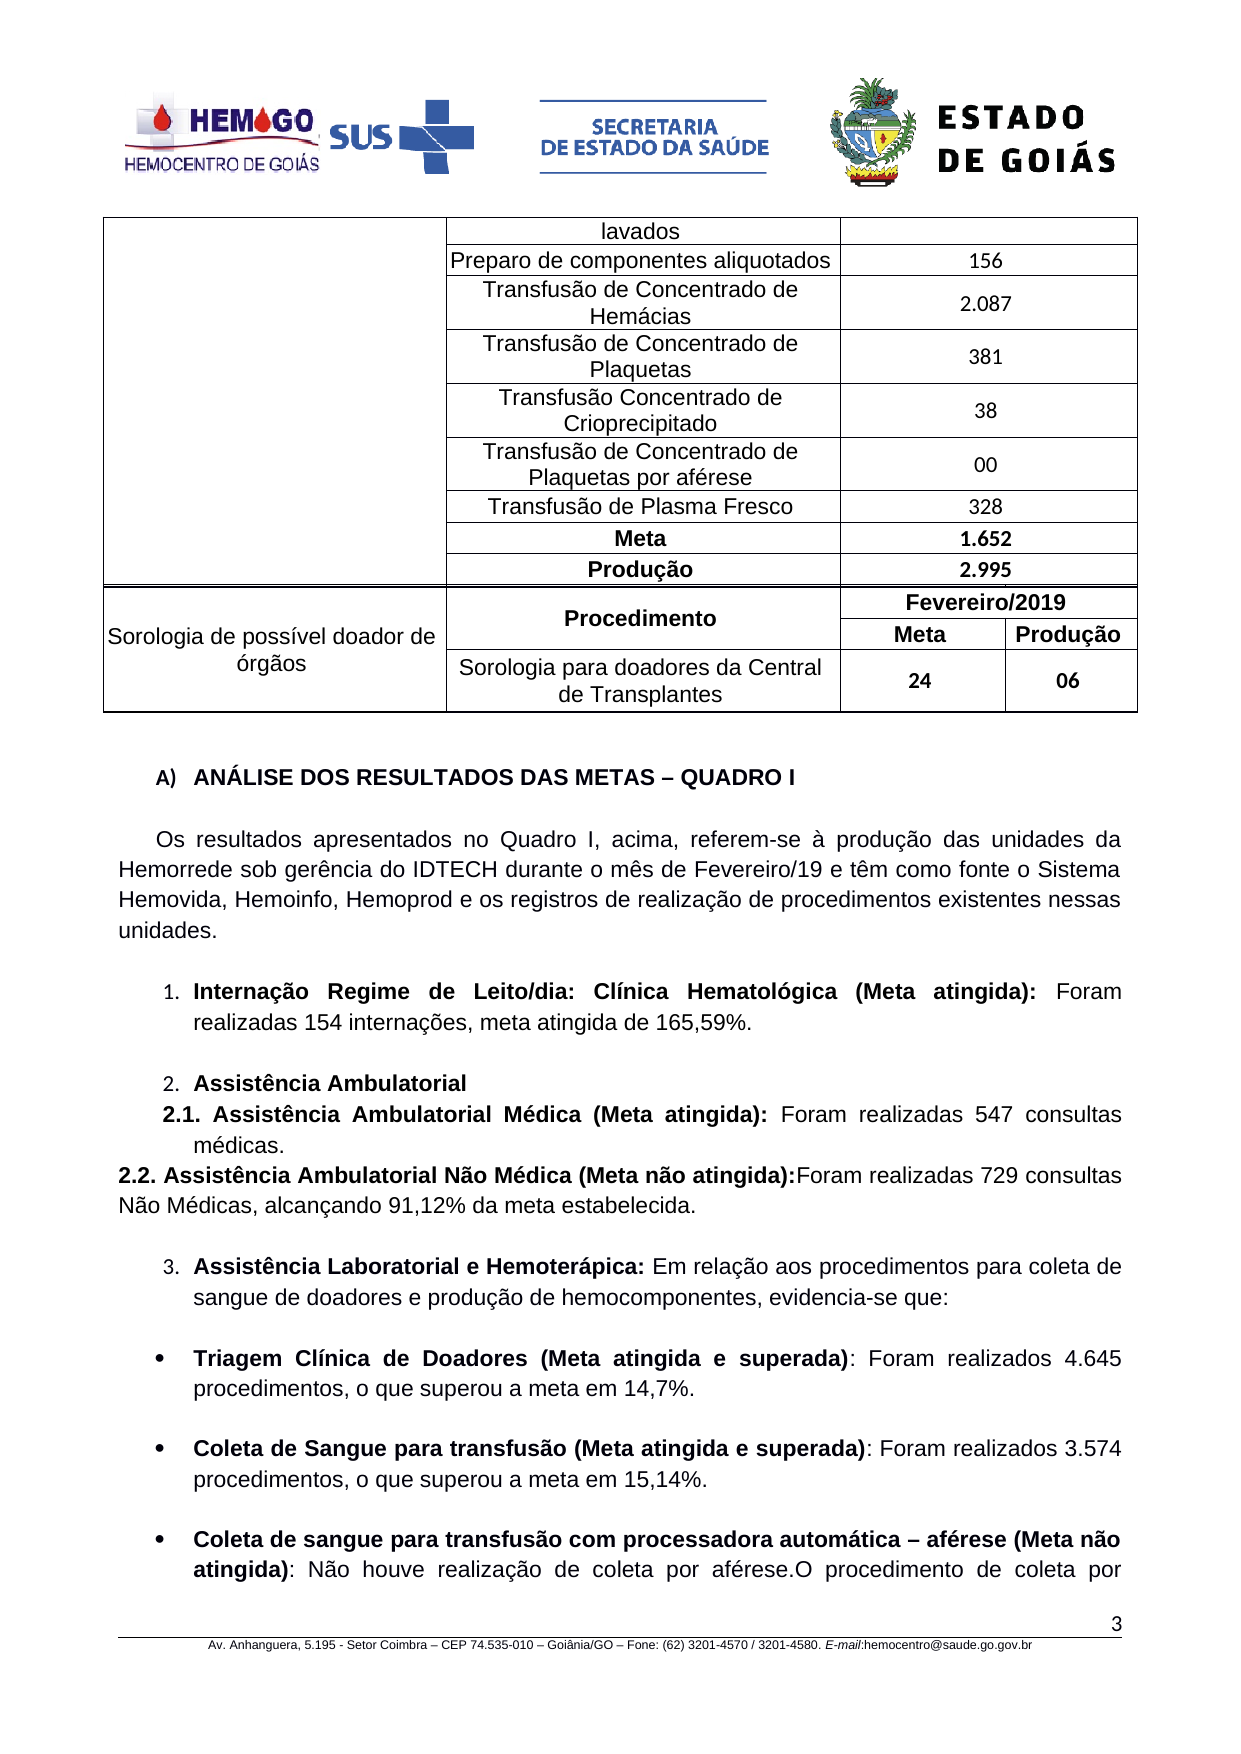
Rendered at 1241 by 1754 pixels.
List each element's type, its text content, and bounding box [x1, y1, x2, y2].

table_cell Transfusão de Concentrado de Plaquetas por aférese [447, 438, 840, 490]
table_cell 1.652 [841, 523, 1137, 553]
table_cell 05 [841, 218, 1137, 244]
table_cell Fevereiro/2019 [841, 588, 1137, 618]
table_cell 06 [1006, 650, 1137, 711]
table_cell 00 [841, 438, 1137, 490]
table_cell Sorologia para doadores da Central de Transplantes [447, 650, 840, 711]
list Triagem Clínica de Doadores (Meta atingida e superada): Foram realizados 4.645 procedimentos, o que superou a meta em 14,7%. [156, 1345, 1122, 1401]
table_cell Transfusão Concentrado de Crioprecipitado [447, 384, 840, 437]
table_cell Transfusão de Concentrado de Plaquetas [447, 330, 840, 383]
table_cell Preparo de hemocomponentes lavados [447, 218, 840, 244]
list 2.1. Assistência Ambulatorial Médica (Meta atingida): Foram realizadas 547 consultas médicas. [162, 1101, 1122, 1158]
text Os resultados apresentados no Quadro I, acima, referem-se à produção das unidades da Hemorrede sob gerência do IDTECH durante o mês de Fevereiro/19 e têm como fonte o Sistema Hemovida, Hemoinfo, Hemoprod e os registros de realização de procedimentos existentes nessas unidades. [118, 826, 1122, 943]
list Assistência Laboratorial e Hemoterápica: Em relação aos procedimentos para coleta de sangue de doadores e produção de hemocomponentes, evidencia-se que: [162, 1252, 1122, 1311]
table_cell Meta [447, 523, 840, 553]
table_cell Procedimento [447, 588, 840, 649]
table_cell Transfusão de Concentrado de Hemácias [447, 276, 840, 329]
table_cell 381 [841, 330, 1137, 383]
list Internação Regime de Leito/dia: Clínica Hematológica (Meta atingida): Foram realizadas 154 internações, meta atingida de 165,59%. [162, 977, 1122, 1035]
list Coleta de Sangue para transfusão (Meta atingida e superada): Foram realizados 3.574 procedimentos, o que superou a meta em 15,14%. [156, 1435, 1122, 1492]
table_cell 2.995 [841, 554, 1137, 584]
list Assistência Ambulatorial [162, 1069, 1122, 1097]
table_cell 2.087 [841, 276, 1137, 329]
table_cell Transfusão de Plasma Fresco [447, 491, 840, 522]
picture [123, 73, 1117, 189]
table_cell Produção [1006, 619, 1137, 649]
table_cell 328 [841, 491, 1137, 522]
table_cell Preparo de componentes aliquotados [447, 245, 840, 275]
list ANÁLISE DOS RESULTADOS DAS METAS – QUADRO I [156, 763, 1122, 792]
table_cell Produção [447, 554, 840, 584]
table_cell Meta [841, 619, 1005, 649]
table_cell 156 [841, 245, 1137, 275]
table_cell 24 [841, 650, 1005, 711]
table_cell Sorologia de possível doador de órgãos [104, 588, 446, 711]
table_cell 38 [841, 384, 1137, 437]
list 2.2. Assistência Ambulatorial Não Médica (Meta não atingida):Foram realizadas 729 consultas Não Médicas, alcançando 91,12% da meta estabelecida. [118, 1162, 1122, 1218]
